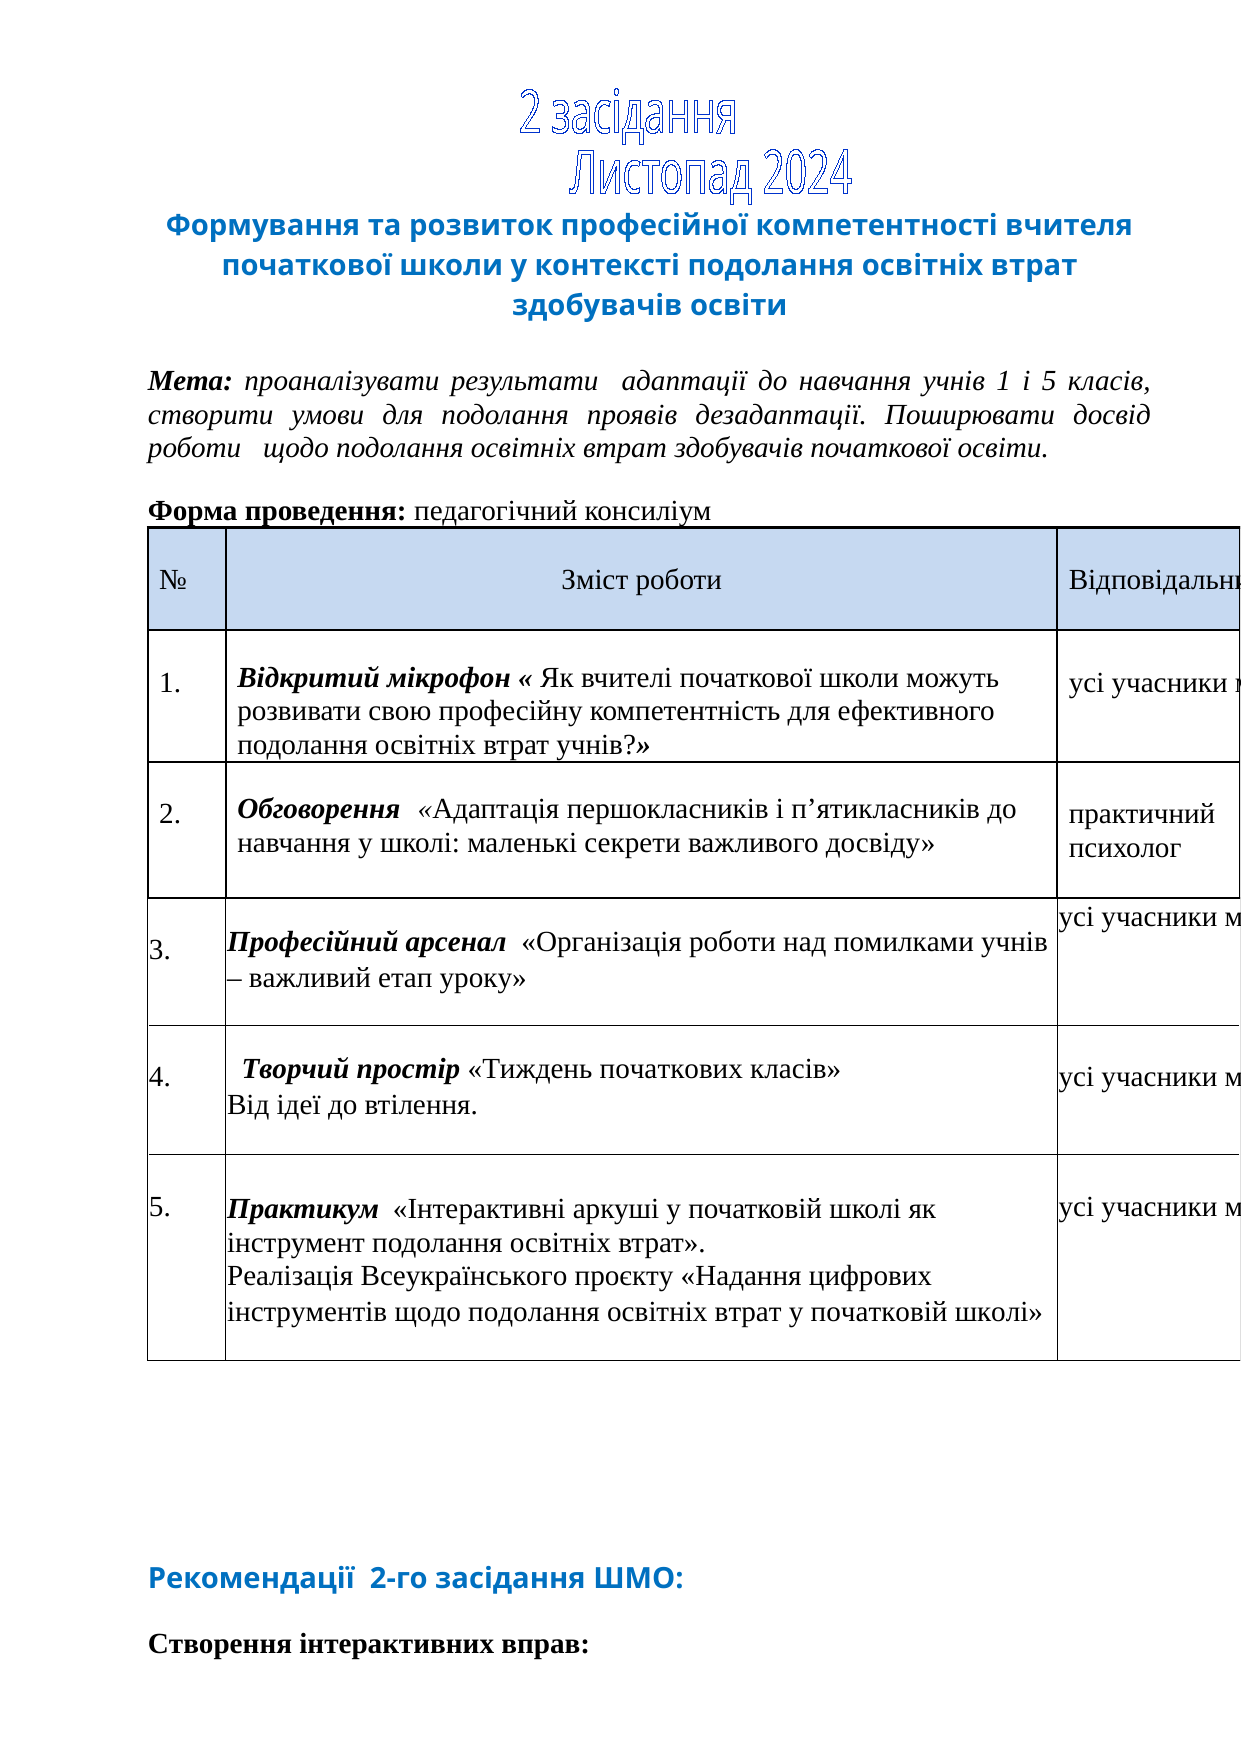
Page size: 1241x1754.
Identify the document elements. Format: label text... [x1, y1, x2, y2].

text Формування та розвиток професійної компетентності вчителя початкової школи у контексті подолання освітніх втрат здобувачів освіти [148, 205, 512, 324]
table_cell усі учасники м/о [1058, 1025, 1240, 1154]
text Мета: проаналізувати результати адаптації до навчання учнів 1 і 5 класів, створити умови для подолання проявів дезадаптації. Поширювати досвід роботи щодо подолання освітніх втрат здобувачів початкової освіти. [148, 363, 1152, 464]
table_cell Практикум «Інтерактивні аркуші у початковій школі як інструмент подолання освітніх втрат». Реалізація Всеукраїнського проєкту «Надання цифрових інструментів щодо подолання освітніх втрат у початковій школі» [226, 1155, 1057, 1359]
table_cell 5. [148, 1154, 225, 1359]
table_cell 3. [148, 899, 225, 1025]
table_cell Відкритий мікрофон « Як вчителі початкової школи можуть розвивати свою професійну компетентність для ефективного подолання освітніх втрат учнів?» [227, 631, 1056, 761]
table_header № [149, 529, 225, 629]
table_header Відповідальний [1058, 529, 1239, 629]
table_cell практичний психолог [1058, 763, 1239, 897]
table_cell Обговорення «Адаптація першокласників і п’ятикласників до навчання у школі: маленькі секрети важливого досвіду» [227, 763, 1056, 897]
text Створення інтерактивних вправ: [148, 1626, 1152, 1659]
table_cell Професійний арсенал «Організація роботи над помилками учнів – важливий етап уроку» [226, 899, 1057, 1025]
subtitle Рекомендації 2-го засідання ШМО: [148, 1557, 1152, 1597]
table_cell Творчий простір «Тиждень початкових класів» Від ідеї до втілення. [226, 1026, 1057, 1154]
table_cell усі учасники м/о [1058, 899, 1240, 1025]
table_header Зміст роботи [227, 529, 1056, 629]
text Форма проведення: педагогічний консиліум [148, 493, 1152, 526]
table_cell 4. [148, 1025, 225, 1154]
table_cell усі учасники м/о [1058, 1154, 1240, 1359]
text Формування та розвиток професійної компетентності вчителя початкової школи у контексті подолання освітніх втрат здобувачів освіти [787, 205, 1152, 324]
table_cell усі учасники м/о [1058, 631, 1239, 761]
table_cell 1. [149, 631, 225, 761]
table_cell 2. [149, 763, 225, 897]
